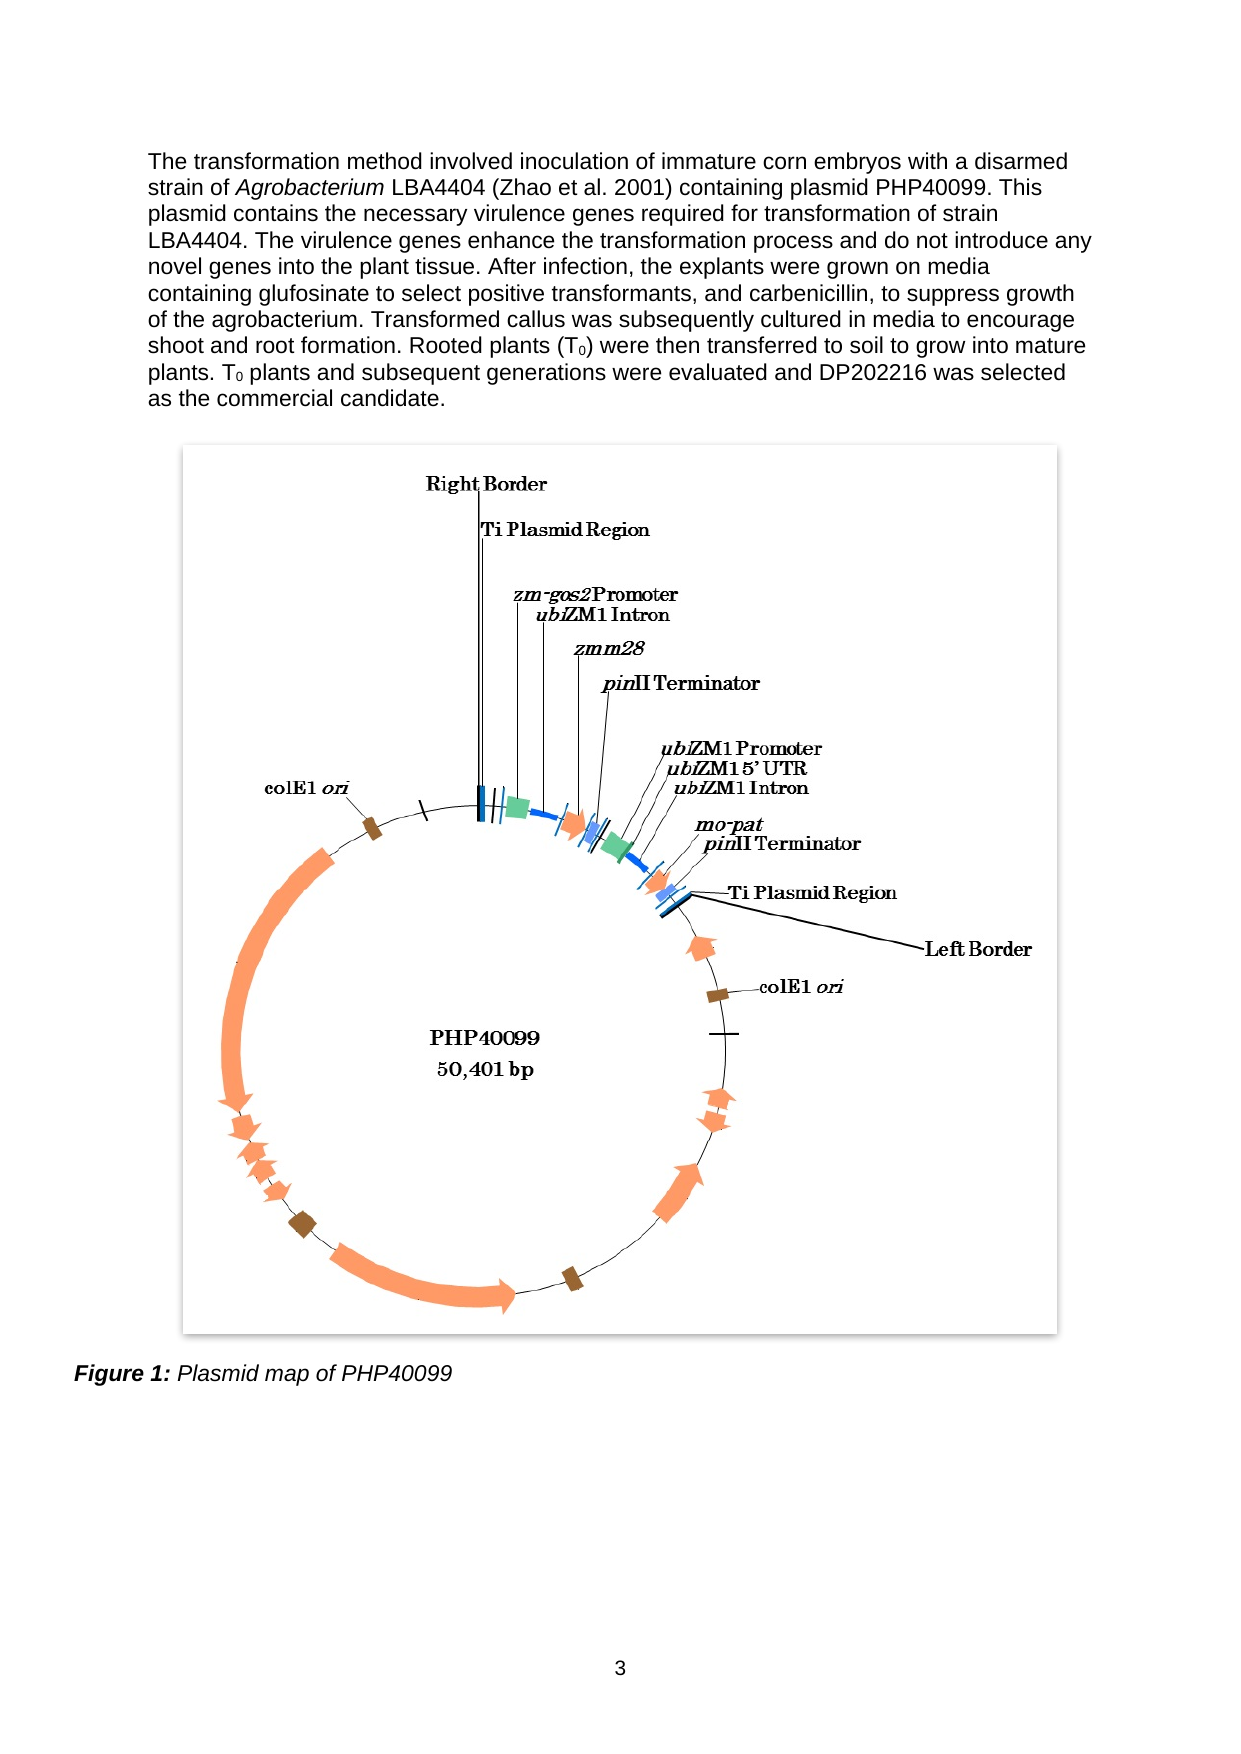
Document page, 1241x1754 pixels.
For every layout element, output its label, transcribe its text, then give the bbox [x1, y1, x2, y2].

text The transformation method involved inoculation of immature corn embryos with a disarmed strain of Agrobacterium LBA4404 (Zhao et al. 2001) containing plasmid PHP40099. This plasmid contains the necessary virulence genes required for transformation of strain LBA4404. The virulence genes enhance the transformation process and do not introduce any novel genes into the plant tissue. After infection, the explants were grown on media containing glufosinate to select positive transformants, and carbenicillin, to suppress growth of the agrobacterium. Transformed callus was subsequently cultured in media to encourage shoot and root formation. Rooted plants (T0) were then transferred to soil to grow into mature plants. T0 plants and subsequent generations were evaluated and DP202216 was selected as the commercial candidate. [148, 148, 1092, 411]
picture [198, 460, 1042, 1320]
title Figure 1: Plasmid map of PHP40099 [74, 1360, 1092, 1386]
